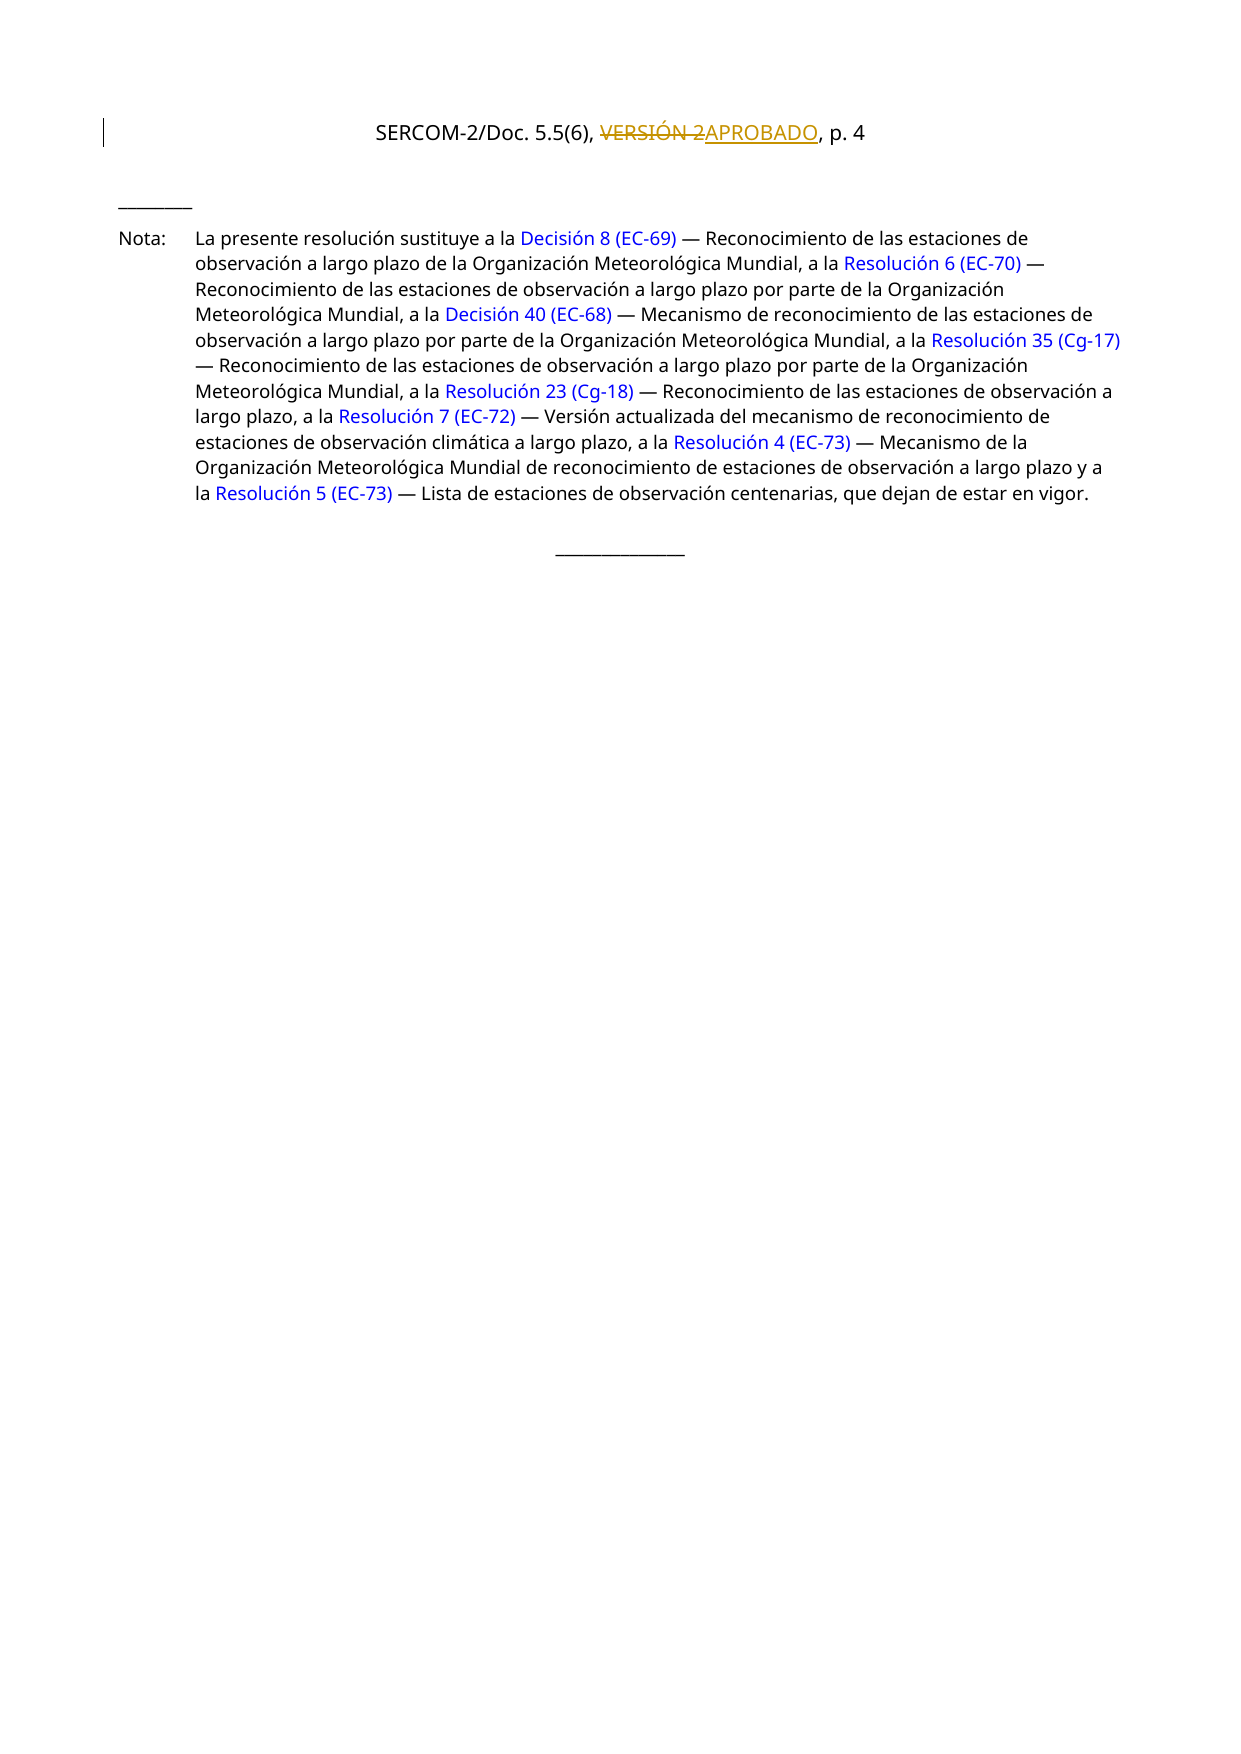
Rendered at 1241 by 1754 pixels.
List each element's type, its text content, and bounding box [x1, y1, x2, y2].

text ______________ [118, 531, 1122, 559]
text Nota: La presente resolución sustituye a la Decisión 8 (EC-69) — Reconocimiento de las estaciones de observación a largo plazo de la Organización Meteorológica Mundial, a la Resolución 6 (EC-70) — Reconocimiento de las estaciones de observación a largo plazo por parte de la Organización Meteorológica Mundial, a la Decisión 40 (EC-68) — Mecanismo de reconocimiento de las estaciones de observación a largo plazo por parte de la Organización Meteorológica Mundial, a la Resolución 35 (Cg-17) — Reconocimiento de las estaciones de observación a largo plazo por parte de la Organización Meteorológica Mundial, a la Resolución 23 (Cg-18) — Reconocimiento de las estaciones de observación a largo plazo, a la Resolución 7 (EC-72) — Versión actualizada del mecanismo de reconocimiento de estaciones de observación climática a largo plazo, a la Resolución 4 (EC-73) — Mecanismo de la Organización Meteorológica Mundial de reconocimiento de estaciones de observación a largo plazo y a la Resolución 5 (EC-73) — Lista de estaciones de observación centenarias, que dejan de estar en vigor. [118, 225, 1122, 506]
text ________ [118, 184, 1122, 212]
